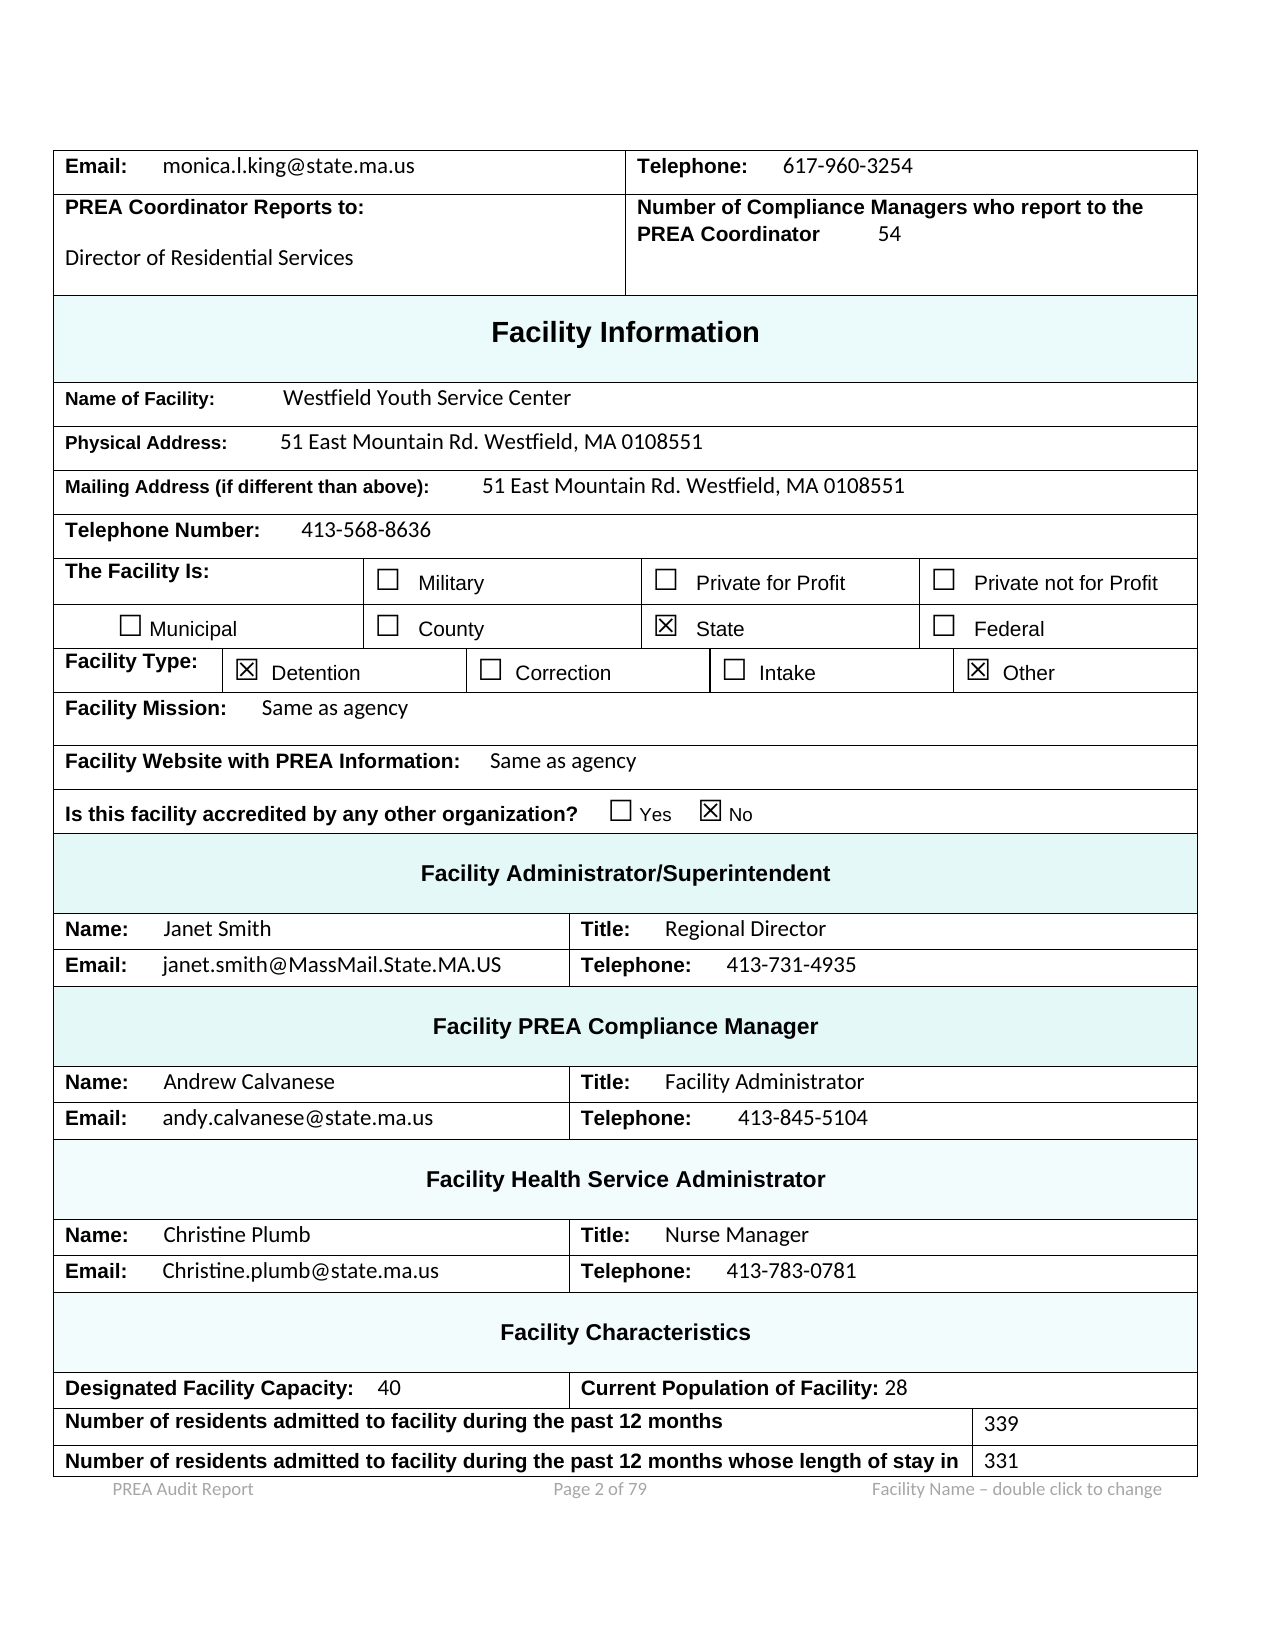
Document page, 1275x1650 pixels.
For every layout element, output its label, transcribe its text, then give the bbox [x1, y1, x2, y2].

table_cell Private not for Profit [920, 559, 1197, 604]
table_cell Facility Administrator/Superintendent [54, 834, 1197, 913]
table_cell Facility Website with PREA Information: [54, 746, 1197, 789]
table_cell Number of residents admitted to facility during the past 12 months [54, 1409, 972, 1445]
table_cell Telephone: [570, 1256, 1197, 1292]
table_cell Federal [920, 605, 1197, 648]
table_cell Facility Characteristics [54, 1293, 1197, 1372]
table_cell Detention [223, 649, 466, 692]
table_cell Email: [54, 1103, 569, 1139]
table_cell Name: [54, 1220, 569, 1255]
table_cell Name: [54, 914, 569, 949]
table_cell Name of Facility: [54, 383, 1197, 426]
table_cell Physical Address: [54, 427, 1197, 470]
table_cell Number of Compliance Managers who report to the PREA Coordinator [626, 195, 1197, 295]
table_cell Private for Profit [642, 559, 919, 604]
table_cell Facility PREA Compliance Manager [54, 987, 1197, 1066]
table_cell Name: [54, 1067, 569, 1102]
table_cell Telephone: [570, 950, 1197, 986]
table_cell [973, 1446, 1197, 1476]
table_cell Is this facility accredited by any other organization? Yes No [54, 790, 1197, 833]
table_cell Other [954, 649, 1197, 692]
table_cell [54, 1446, 972, 1476]
table_cell PREA Coordinator Reports to: [54, 195, 625, 295]
table_cell Military [364, 559, 641, 604]
table_cell Designated Facility Capacity: [54, 1373, 569, 1408]
table_cell Facility Type: [54, 649, 222, 692]
table_cell Municipal [54, 605, 363, 648]
table_cell [973, 1409, 1197, 1445]
table_cell Email: [54, 1256, 569, 1292]
table_cell Telephone Number: [54, 515, 1197, 558]
table_cell Title: [570, 1067, 1197, 1102]
table_cell Telephone: [626, 151, 1197, 194]
table_cell Mailing Address (if different than above): [54, 471, 1197, 514]
table_cell Intake [711, 649, 953, 692]
table_cell Facility Mission: [54, 693, 1197, 745]
table_cell Correction [467, 649, 709, 692]
table_cell Facility Health Service Administrator [54, 1140, 1197, 1219]
table_cell Facility Information [54, 296, 1197, 382]
table_cell Email: [54, 151, 625, 194]
table_cell Current Population of Facility: [570, 1373, 1197, 1408]
table_cell The Facility Is: [54, 559, 363, 604]
table_cell Email: [54, 950, 569, 986]
table_cell Title: [570, 914, 1197, 949]
table_cell County [364, 605, 641, 648]
table_cell Telephone: [570, 1103, 1197, 1139]
table_cell Title: [570, 1220, 1197, 1255]
table_cell State [642, 605, 919, 648]
